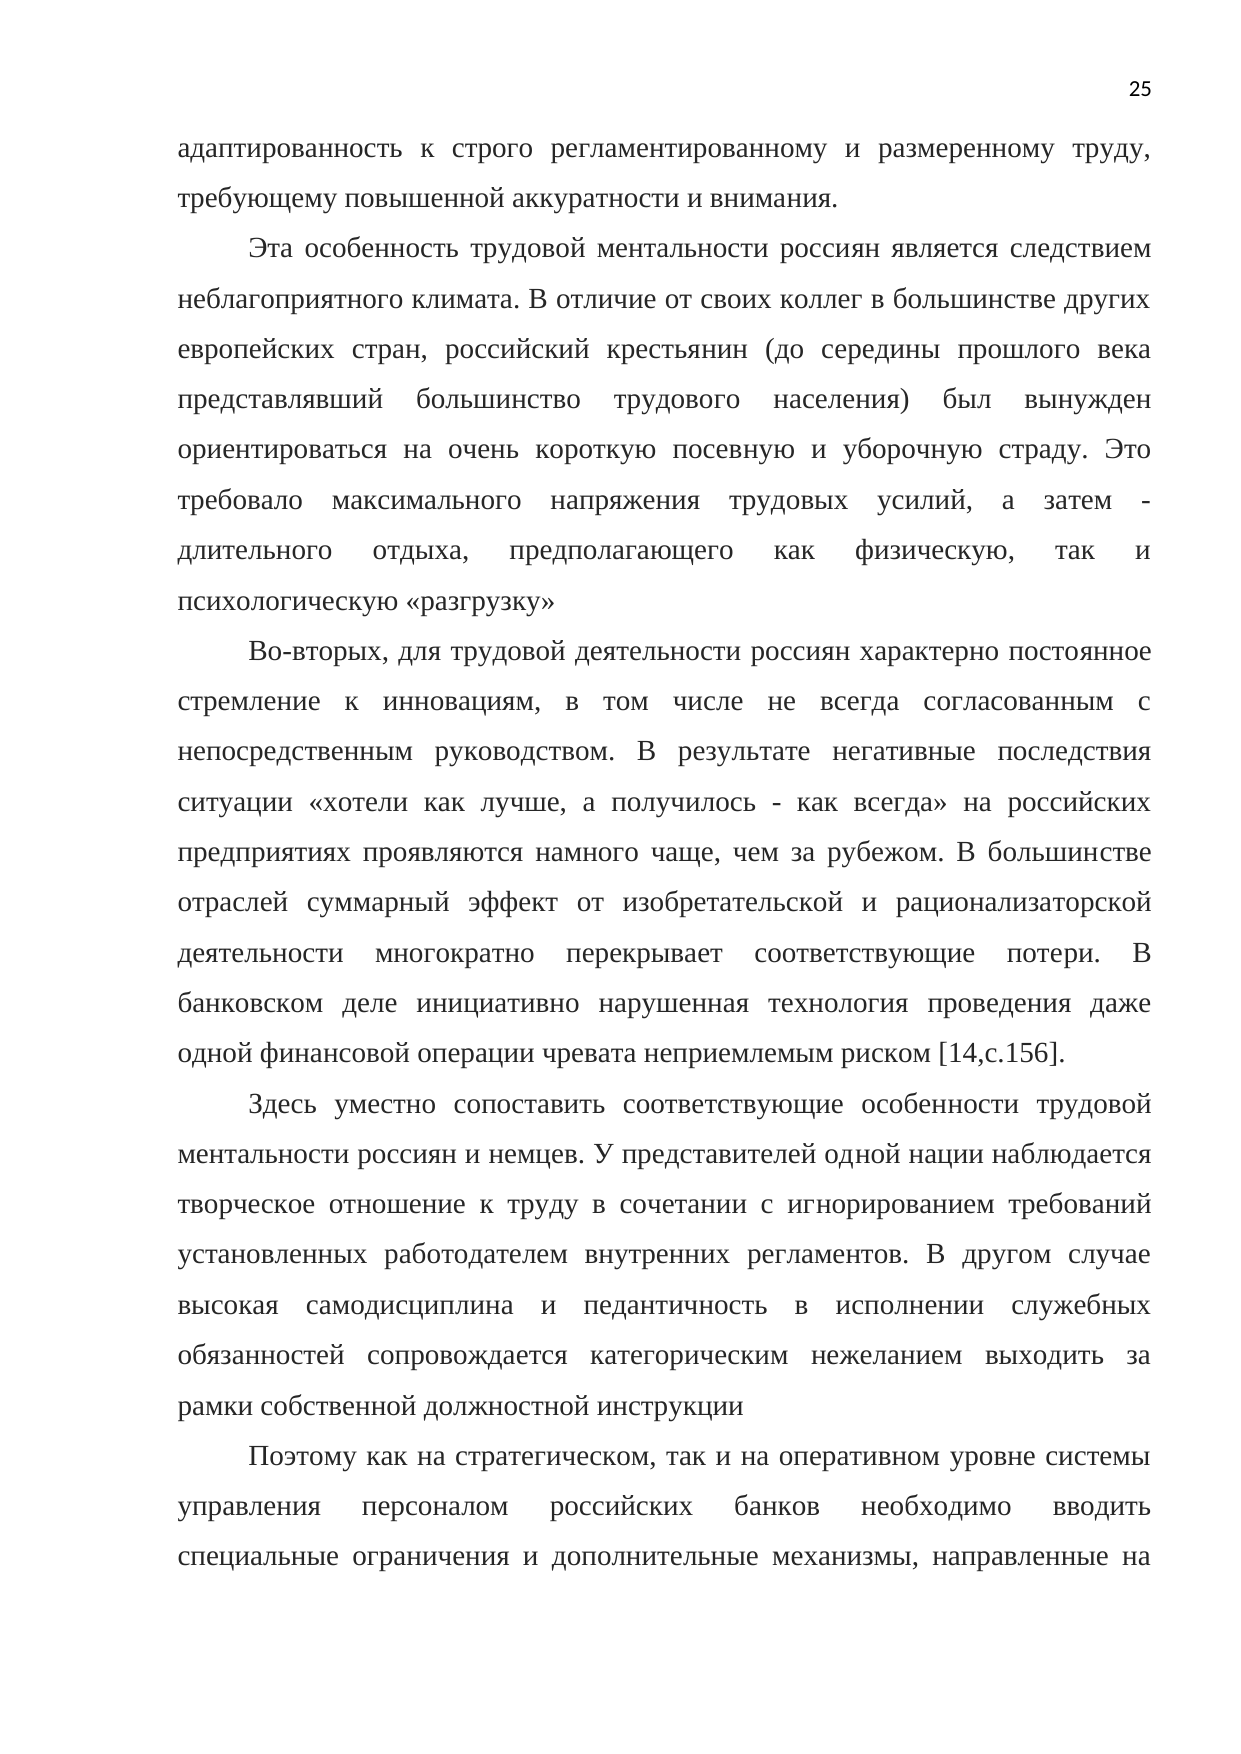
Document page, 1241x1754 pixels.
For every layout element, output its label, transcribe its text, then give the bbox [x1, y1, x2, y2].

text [177, 130, 1152, 214]
text Здесь уместно сопоставить соответствующие особенности трудовой ментальности россиян и немцев. У представителей одной нации наблюдается творческое отношение к труду в сочетании с игнорированием требований установленных работодателем внутренних регламентов. В другом случае высокая самодисциплина и педантичность в исполнении служебных обязанностей сопровождается категорическим нежеланием выходить за рамки собственной должностной инструкции [177, 1086, 1152, 1421]
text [177, 1438, 1152, 1572]
text Во-вторых, для трудовой деятельности россиян характерно постоянное стремление к инновациям, в том числе не всегда согласованным с непосредственным руководством. В результате негативные последствия ситуации «хотели как лучше, а получилось - как всегда» на российских предприятиях проявляются намного чаще, чем за рубежом. В большинстве отраслей суммарный эффект от изобретательской и рационализаторской деятельности многократно перекрывает соответствующие потери. В банковском деле инициативно нарушенная технология проведения даже одной финансовой операции чревата неприемлемым риском [14,с.156]. [177, 633, 1152, 1069]
text Эта особенность трудовой ментальности россиян является следствием неблагоприятного климата. В отличие от своих коллег в большинстве других европейских стран, российский крестьянин (до середины прошлого века представлявший большинство трудового населения) был вынужден ориентироваться на очень короткую посевную и уборочную страду. Это требовало максимального напряжения трудовых усилий, а затем - длительного отдыха, предполагающего как физическую, так и психологическую «разгрузку» [177, 230, 1152, 616]
